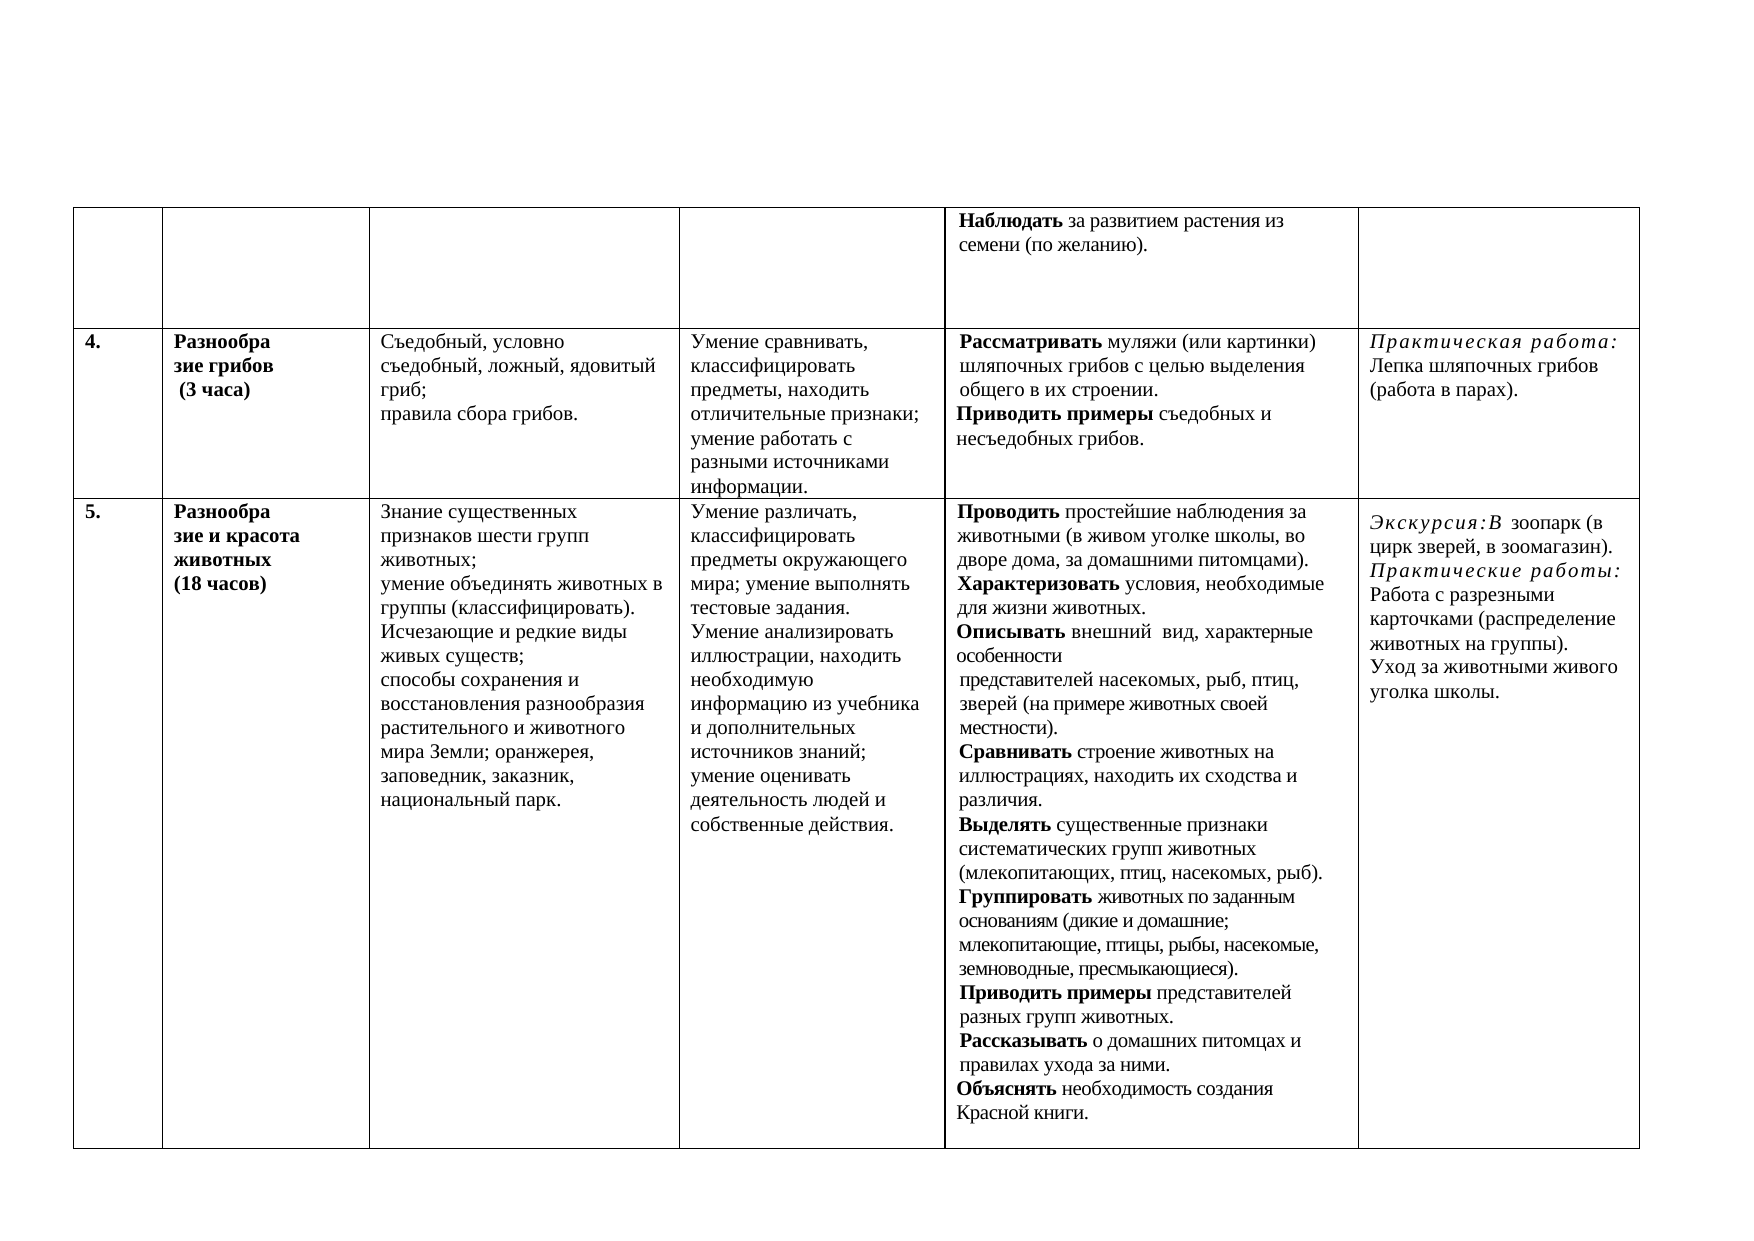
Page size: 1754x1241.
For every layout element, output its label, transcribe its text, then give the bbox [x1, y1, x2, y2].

table_cell Рассматривать муляжи (или картинки) шляпочных грибов с целью выделения общего в их строении. Приводить примеры съедобных и несъедобных грибов. [946, 329, 1358, 498]
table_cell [1359, 208, 1639, 328]
table_cell Экскурсия:В зоопарк (в цирк зверей, в зоомагазин). Практические работы: Работа с разрезными карточками (распределение животных на группы). Уход за животными живого уголка школы. [1359, 499, 1639, 1148]
table_cell Умение сравнивать, классифицировать предметы, находить отличительные признаки; умение работать с разными источниками информации. [680, 329, 944, 498]
table_cell 3. [74, 208, 162, 328]
table_cell Практическая работа: Лепка шляпочных грибов (работа в парах). [1359, 329, 1639, 498]
table_cell Разнообра зие и красота животных (18 часов) [163, 499, 369, 1148]
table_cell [163, 208, 369, 328]
table_cell 4. [74, 329, 162, 498]
table_cell Проводить простейшие наблюдения за животными (в живом уголке школы, во дворе дома, за домашними питомцами). Характеризовать условия, необходимые для жизни животных. Описывать внешний вид, характерные особенности представителей насекомых, рыб, птиц, зверей (на примере животных своей местности). Сравнивать строение животных на иллюстрациях, находить их сходства и различия. Выделять существенные признаки систематических групп животных (млекопитающих, птиц, насекомых, рыб). Группировать животных по заданным основаниям (дикие и домашние; млекопитающие, птицы, рыбы, насекомые, земноводные, пресмыкающиеся). Приводить примеры представителей разных групп животных. Рассказывать о домашних питомцах и правилах ухода за ними. Объяснять необходимость создания Красной книги. [946, 499, 1358, 1148]
table_cell 5. [74, 499, 162, 1148]
table_cell Съедобный, условно съедобный, ложный, ядовитый гриб; правила сбора грибов. [370, 329, 679, 498]
table_cell Знание существенных признаков шести групп животных; умение объединять животных в группы (классифицировать). Исчезающие и редкие виды живых существ; способы сохранения и восстановления разнообразия растительного и животного мира Земли; оранжерея, заповедник, заказник, национальный парк. [370, 499, 679, 1148]
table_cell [370, 208, 679, 328]
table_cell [680, 208, 944, 328]
table_cell Умение различать, классифицировать предметы окружающего мира; умение выполнять тестовые задания. Умение анализировать иллюстрации, находить необходимую информацию из учебника и дополнительных источников знаний; умение оценивать деятельность людей и собственные действия. [680, 499, 944, 1148]
table_cell Разнообра зие грибов (3 часа) [163, 329, 369, 498]
